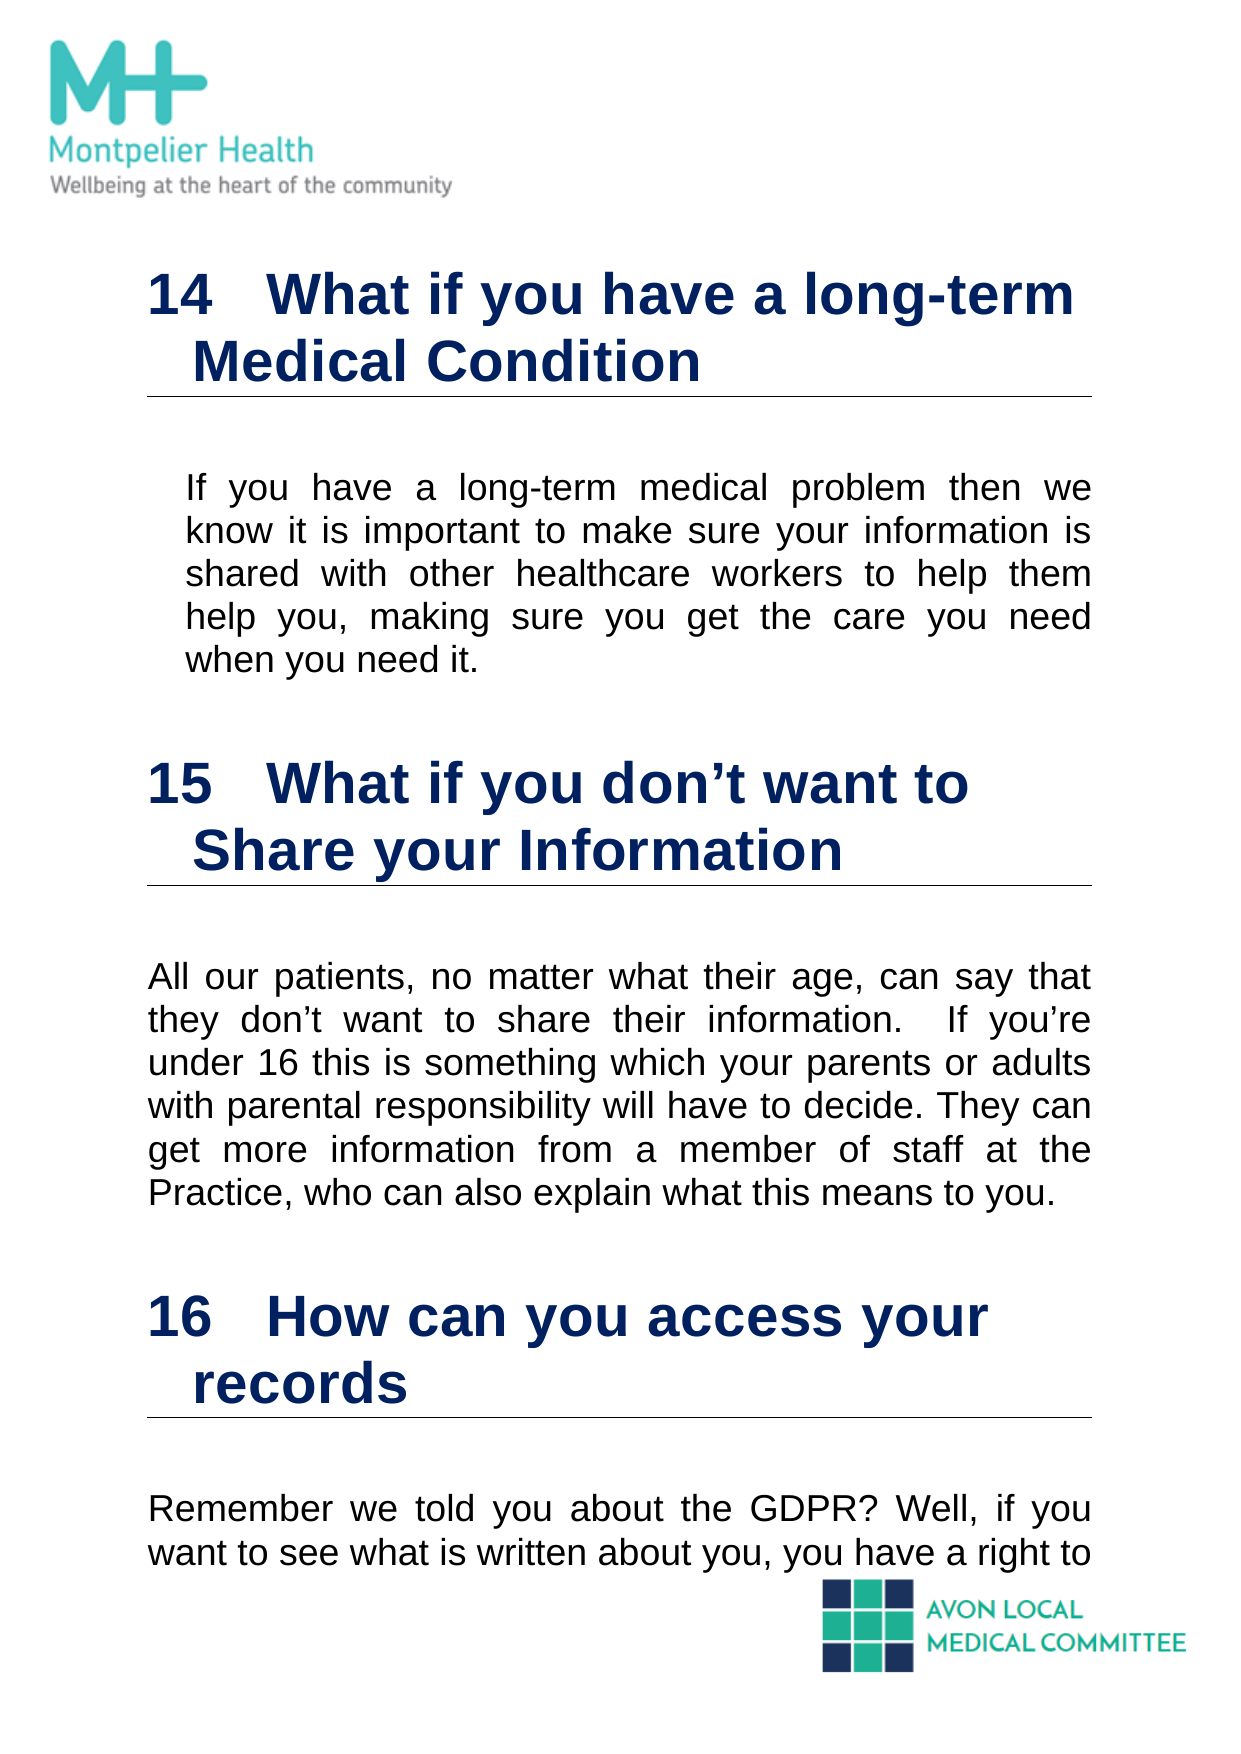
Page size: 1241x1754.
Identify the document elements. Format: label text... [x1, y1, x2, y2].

subtitle What if you have a long-term Medical Condition [147, 260, 1092, 396]
text All our patients, no matter what their age, can say that they don’t want to share their information. If you’re under 16 this is something which your parents or adults with parental responsibility will have to decide. They can get more information from a member of staff at the Practice, who can also explain what this means to you. [148, 954, 1092, 1213]
subtitle What if you don’t want to Share your Information [147, 749, 1092, 885]
picture [32, 30, 460, 209]
subtitle How can you access your records [147, 1281, 1092, 1417]
picture [816, 1575, 1194, 1679]
text If you have a long-term medical problem then we know it is important to make sure your information is shared with other healthcare workers to help them help you, making sure you get the care you need when you need it. [185, 465, 1092, 681]
